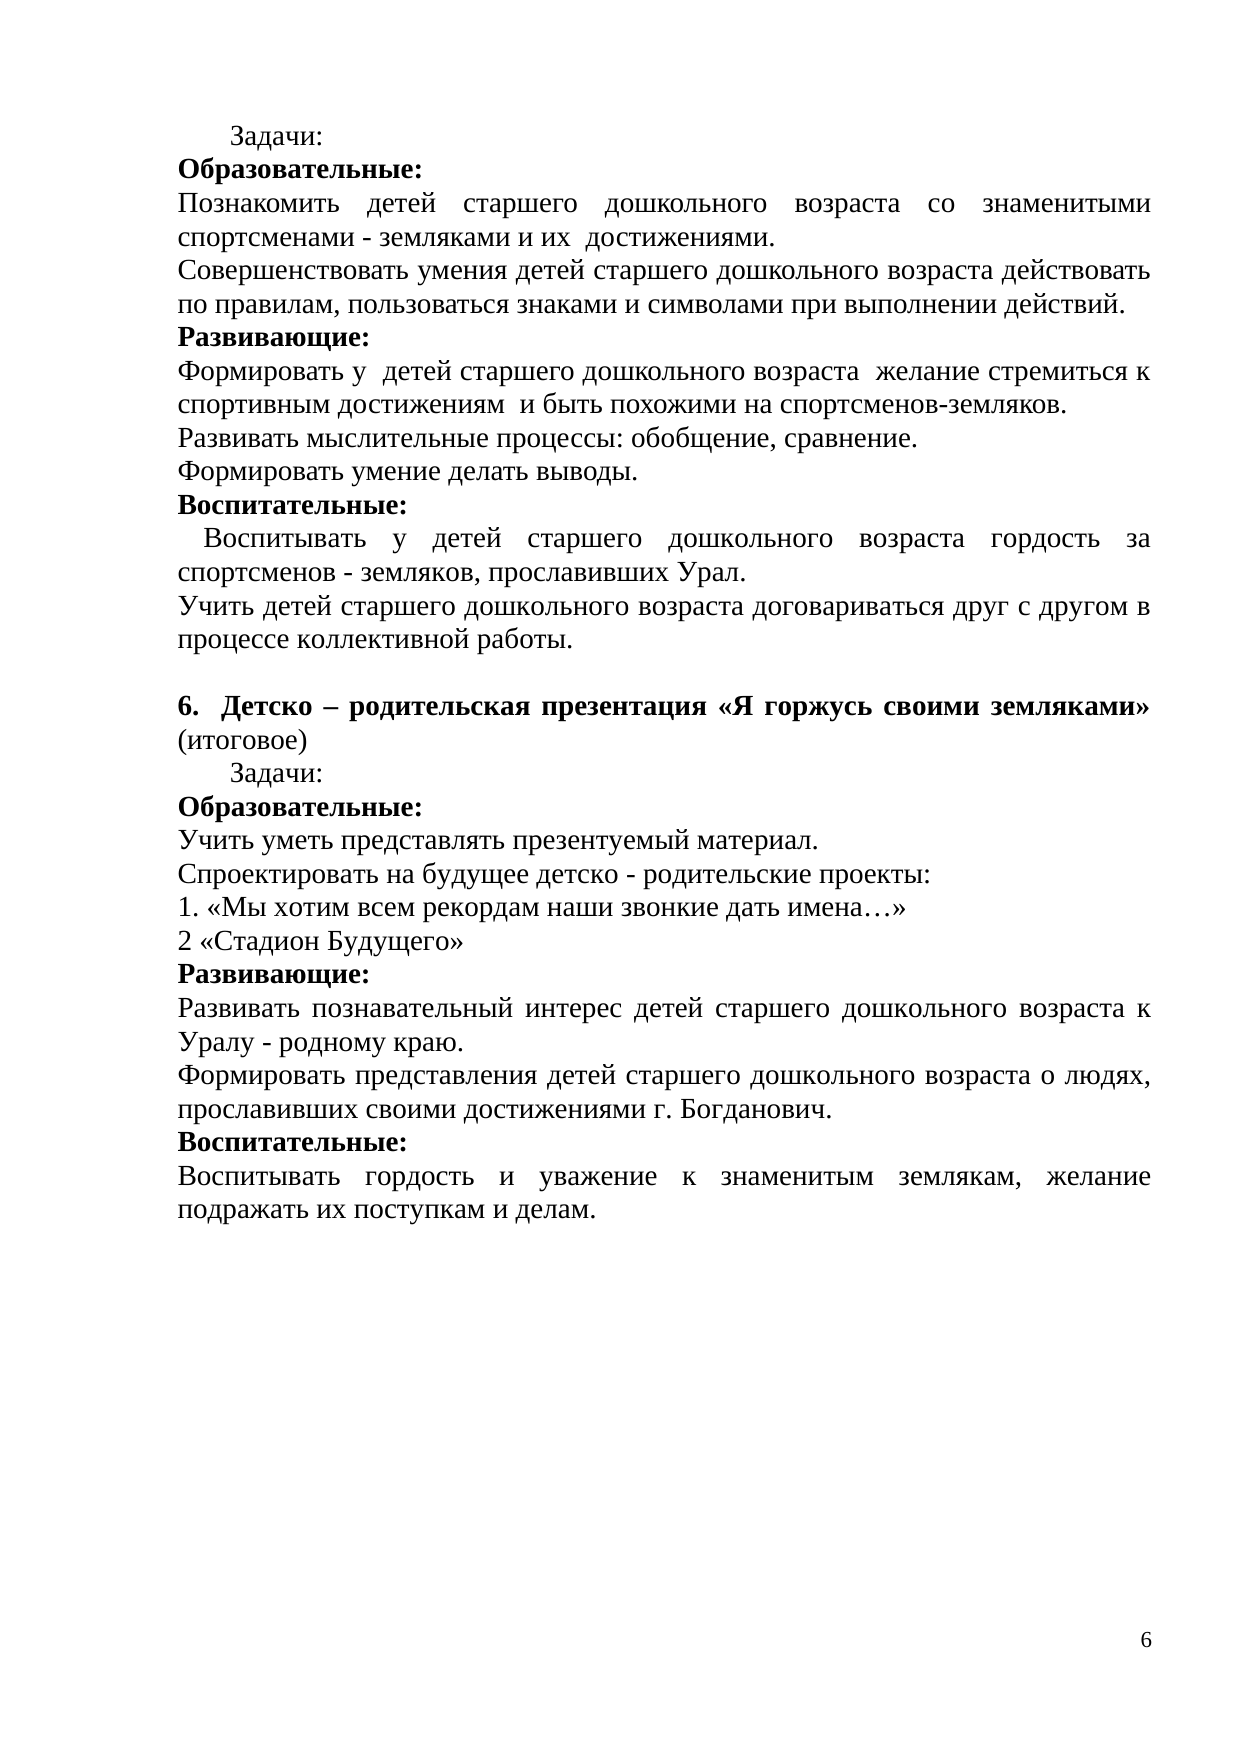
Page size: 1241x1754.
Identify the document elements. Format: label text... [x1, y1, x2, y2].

text 1. «Мы хотим всем рекордам наши звонкие дать имена…» [177, 889, 1152, 923]
text Учить детей старшего дошкольного возраста договариваться друг с другом в процессе коллективной работы. [177, 588, 1152, 655]
text Развивающие: [177, 957, 1152, 990]
text Развивающие: [177, 319, 1152, 353]
text 2 «Стадион Будущего» [177, 923, 1152, 957]
text Совершенствовать умения детей старшего дошкольного возраста действовать по правилам, пользоваться знаками и символами при выполнении действий. [177, 252, 1152, 319]
text Познакомить детей старшего дошкольного возраста со знаменитыми спортсменами - земляками и их достижениями. [177, 185, 1152, 252]
text Воспитательные: [177, 1124, 1152, 1158]
text Воспитывать у детей старшего дошкольного возраста гордость за спортсменов - земляков, прославивших Урал. [177, 521, 1152, 588]
text Формировать представления детей старшего дошкольного возраста о людях, прославивших своими достижениями г. Богданович. [177, 1057, 1152, 1124]
text Формировать умение делать выводы. [177, 453, 1152, 487]
text Задачи: [229, 118, 1152, 152]
text Образовательные: [177, 789, 1152, 822]
text Воспитывать гордость и уважение к знаменитым землякам, желание подражать их поступкам и делам. [177, 1158, 1152, 1225]
text 6. Детско – родительская презентация «Я горжусь своими земляками» (итоговое) [177, 688, 1152, 755]
text Спроектировать на будущее детско - родительские проекты: [177, 856, 1152, 889]
text Развивать познавательный интерес детей старшего дошкольного возраста к Уралу - родному краю. [177, 990, 1152, 1057]
text Формировать у детей старшего дошкольного возраста желание стремиться к спортивным достижениям и быть похожими на спортсменов-земляков. [177, 353, 1152, 420]
text Образовательные: [177, 152, 1152, 185]
text Задачи: [229, 755, 1152, 789]
text Развивать мыслительные процессы: обобщение, сравнение. [177, 420, 1152, 453]
text Учить уметь представлять презентуемый материал. [177, 822, 1152, 856]
text Воспитательные: [177, 487, 1152, 521]
